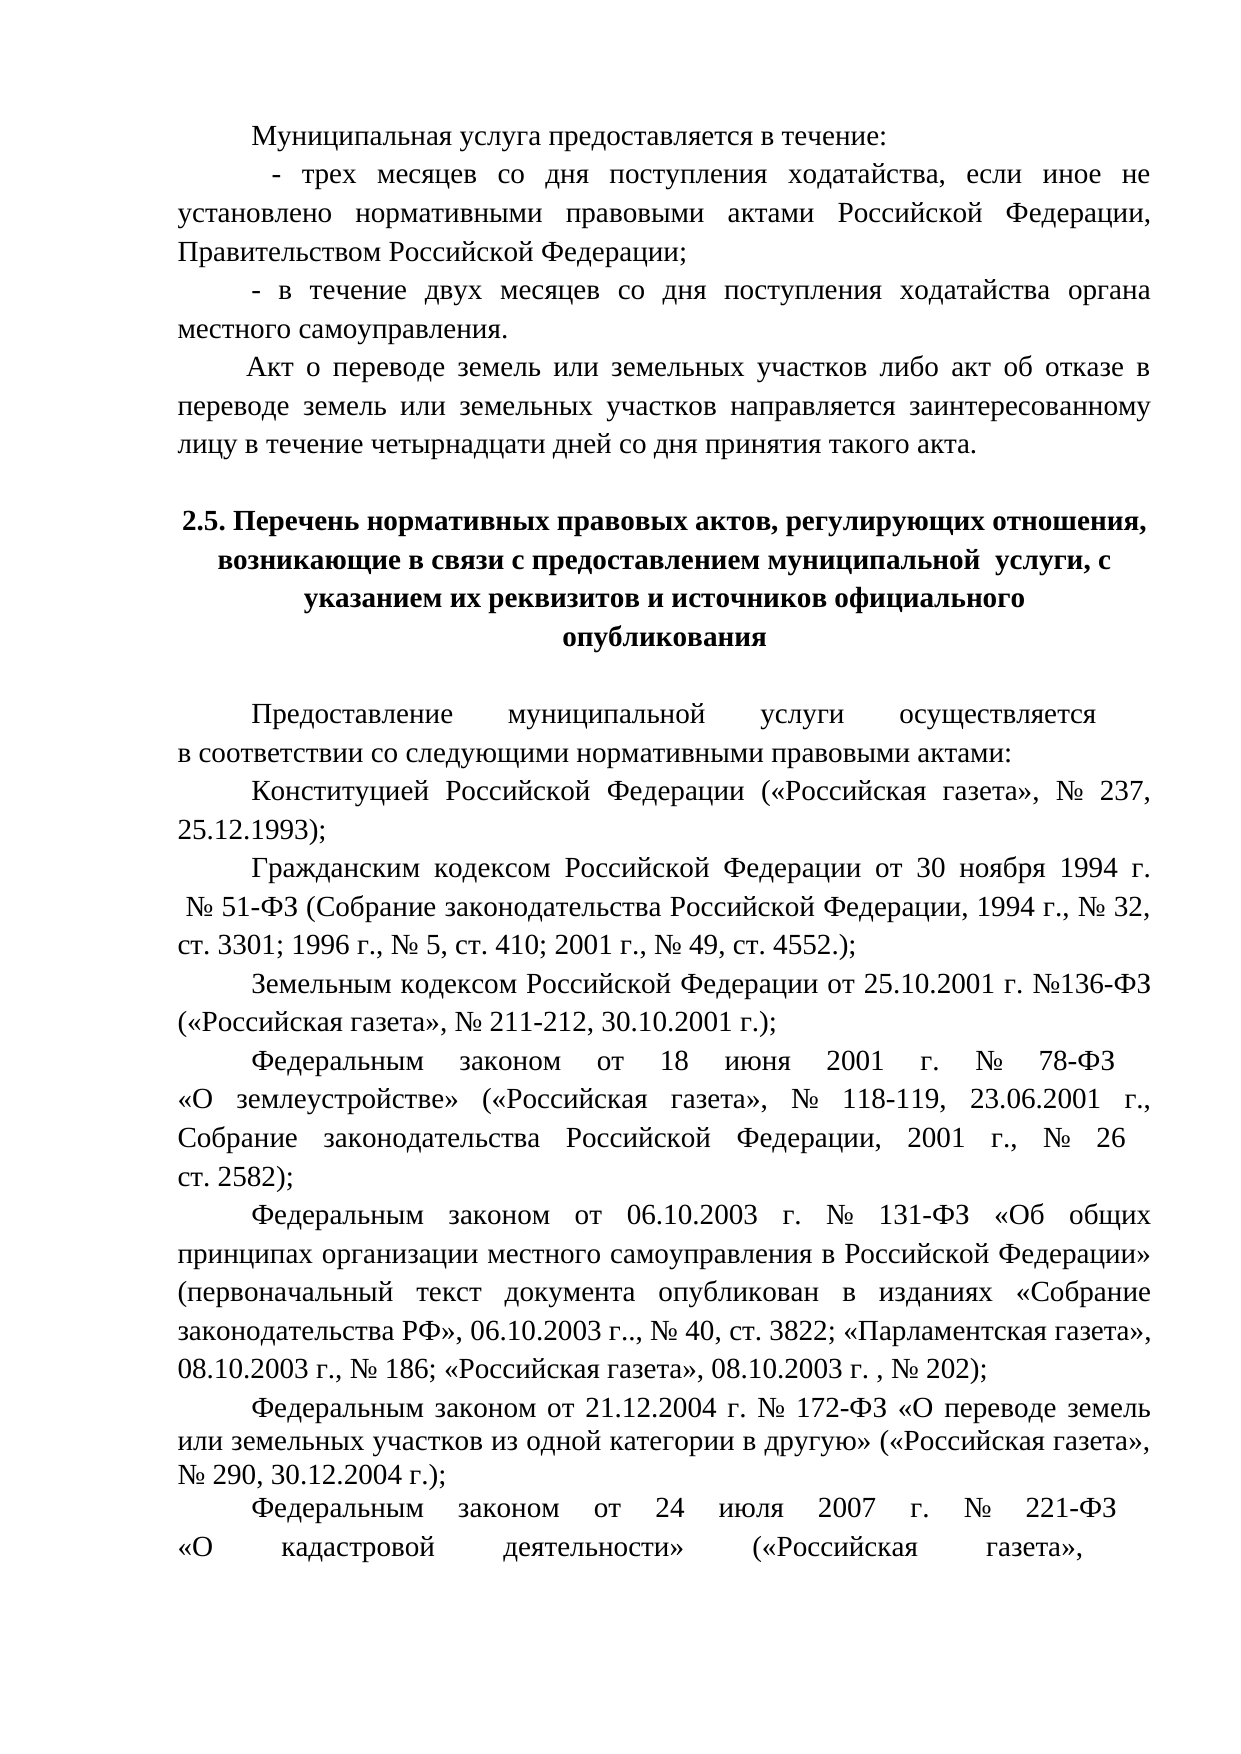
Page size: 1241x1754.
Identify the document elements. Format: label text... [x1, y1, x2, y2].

text опубликования [177, 619, 1152, 653]
text Конституцией Российской Федерации («Российская газета», № 237, 25.12.1993); [177, 773, 1152, 845]
text Земельным кодексом Российской Федерации от 25.10.2001 г. №136-ФЗ («Российская газета», № 211-212, 30.10.2001 г.); [177, 966, 1152, 1038]
text Акт о переводе земель или земельных участков либо акт об отказе в переводе земель или земельных участков направляется заинтересованному лицу в течение четырнадцати дней со дня принятия такого акта. [177, 349, 1152, 460]
text Предоставление муниципальной услуги осуществляется в соответствии со следующими нормативными правовыми актами: [177, 696, 1152, 768]
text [177, 1491, 1152, 1563]
text Федеральным законом от 18 июня 2001 г. № 78-ФЗ «О землеустройстве» («Российская газета», № 118-119, 23.06.2001 г., Собрание законодательства Российской Федерации, 2001 г., № 26 ст. 2582); [177, 1043, 1152, 1192]
text Муниципальная услуга предоставляется в течение: [177, 118, 1152, 152]
text 2.5. Перечень нормативных правовых актов, регулирующих отношения, возникающие в связи с предоставлением муниципальной услуги, с указанием их реквизитов и источников официального [177, 503, 1152, 614]
text Федеральным законом от 06.10.2003 г. № 131-ФЗ «Об общих принципах организации местного самоуправления в Российской Федерации» (первоначальный текст документа опубликован в изданиях «Собрание законодательства РФ», 06.10.2003 г.., № 40, ст. 3822; «Парламентская газета», 08.10.2003 г., № 186; «Российская газета», 08.10.2003 г. , № 202); [177, 1197, 1152, 1385]
text Гражданским кодексом Российской Федерации от 30 ноября 1994 г. № 51-ФЗ (Собрание законодательства Российской Федерации, 1994 г., № 32, ст. 3301; 1996 г., № 5, ст. 410; 2001 г., № 49, ст. 4552.); [177, 850, 1152, 961]
text - трех месяцев со дня поступления ходатайства, если иное не установлено нормативными правовыми актами Российской Федерации, Правительством Российской Федерации; [177, 157, 1152, 267]
text - в течение двух месяцев со дня поступления ходатайства органа местного самоуправления. [177, 272, 1152, 344]
text Федеральным законом от 21.12.2004 г. № 172-ФЗ «О переводе земель или земельных участков из одной категории в другую» («Российская газета», № 290, 30.12.2004 г.); [177, 1390, 1152, 1491]
